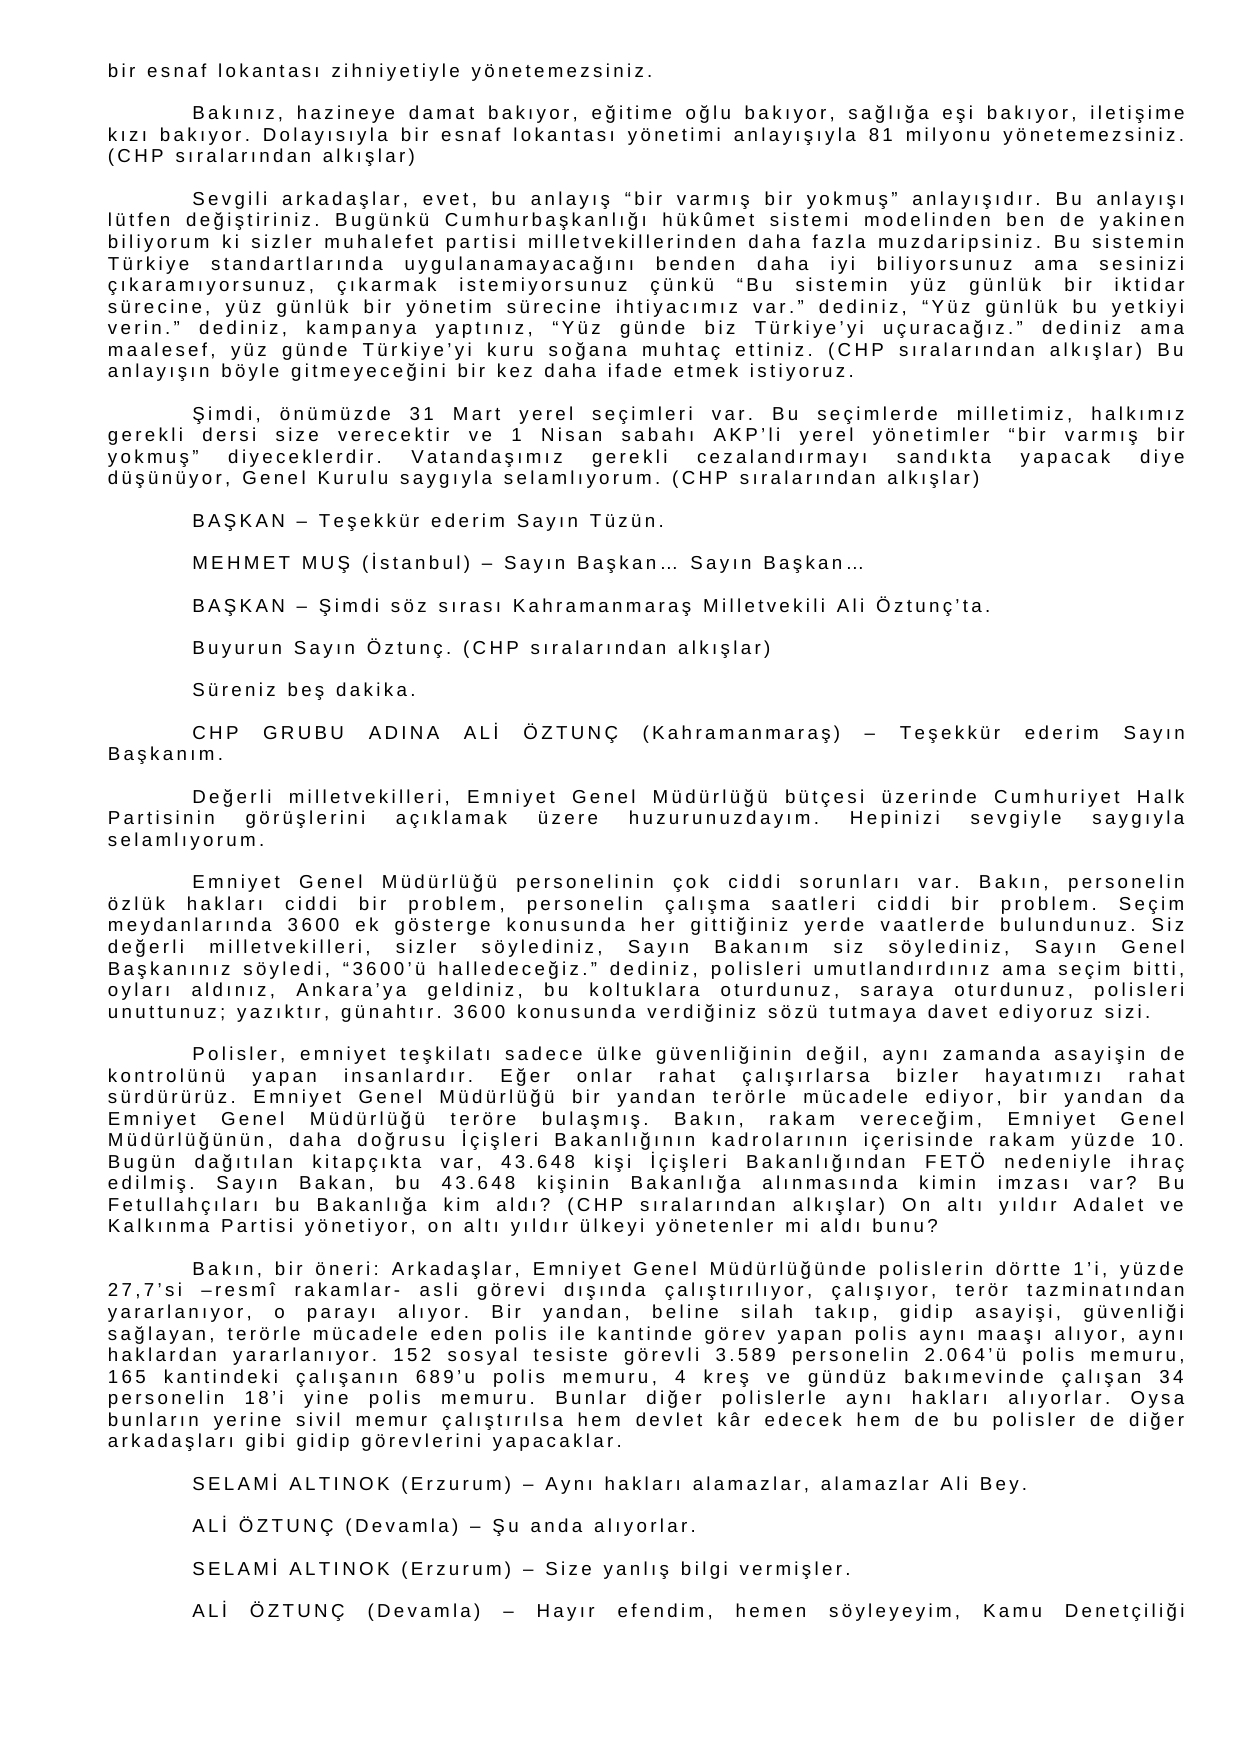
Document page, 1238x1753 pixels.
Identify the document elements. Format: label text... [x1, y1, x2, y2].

text Emniyet Genel Müdürlüğü personelinin çok ciddi sorunları var. Bakın, personelin özlük hakları ciddi bir problem, personelin çalışma saatleri ciddi bir problem. Seçim meydanlarında 3600 ek gösterge konusunda her gittiğiniz yerde vaatlerde bulundunuz. Siz değerli milletvekilleri, sizler söylediniz, Sayın Bakanım siz söylediniz, Sayın Genel Başkanınız söyledi, “3600’ü halledeceğiz.” dediniz, polisleri umutlandırdınız ama seçim bitti, oyları aldınız, Ankara’ya geldiniz, bu koltuklara oturdunuz, saraya oturdunuz, polisleri unuttunuz; yazıktır, günahtır. 3600 konusunda verdiğiniz sözü tutmaya davet ediyoruz sizi. [108, 871, 1186, 1022]
text ALİ ÖZTUNÇ (Devamla) – Şu anda alıyorlar. [108, 1515, 1186, 1537]
text Şimdi, önümüzde 31 Mart yerel seçimleri var. Bu seçimlerde milletimiz, halkımız gerekli dersi size verecektir ve 1 Nisan sabahı AKP’li yerel yönetimler “bir varmış bir yokmuş” diyeceklerdir. Vatandaşımız gerekli cezalandırmayı sandıkta yapacak diye düşünüyor, Genel Kurulu saygıyla selamlıyorum. (CHP sıralarından alkışlar) [108, 402, 1186, 489]
text BAŞKAN – Şimdi söz sırası Kahramanmaraş Milletvekili Ali Öztunç’ta. [108, 594, 1186, 616]
text SELAMİ ALTINOK (Erzurum) – Size yanlış bilgi vermişler. [108, 1557, 1186, 1579]
text Polisler, emniyet teşkilatı sadece ülke güvenliğinin değil, aynı zamanda asayişin de kontrolünü yapan insanlardır. Eğer onlar rahat çalışırlarsa bizler hayatımızı rahat sürdürürüz. Emniyet Genel Müdürlüğü bir yandan terörle mücadele ediyor, bir yandan da Emniyet Genel Müdürlüğü teröre bulaşmış. Bakın, rakam vereceğim, Emniyet Genel Müdürlüğünün, daha doğrusu İçişleri Bakanlığının kadrolarının içerisinde rakam yüzde 10. Bugün dağıtılan kitapçıkta var, 43.648 kişi İçişleri Bakanlığından FETÖ nedeniyle ihraç edilmiş. Sayın Bakan, bu 43.648 kişinin Bakanlığa alınmasında kimin imzası var? Bu Fetullahçıları bu Bakanlığa kim aldı? (CHP sıralarından alkışlar) On altı yıldır Adalet ve Kalkınma Partisi yönetiyor, on altı yıldır ülkeyi yönetenler mi aldı bunu? [108, 1043, 1186, 1237]
text Sevgili arkadaşlar, evet, bu anlayış “bir varmış bir yokmuş” anlayışıdır. Bu anlayışı lütfen değiştiriniz. Bugünkü Cumhurbaşkanlığı hükûmet sistemi modelinden ben de yakinen biliyorum ki sizler muhalefet partisi milletvekillerinden daha fazla muzdaripsiniz. Bu sistemin Türkiye standartlarında uygulanamayacağını benden daha iyi biliyorsunuz ama sesinizi çıkaramıyorsunuz, çıkarmak istemiyorsunuz çünkü “Bu sistemin yüz günlük bir iktidar sürecine, yüz günlük bir yönetim sürecine ihtiyacımız var.” dediniz, “Yüz günlük bu yetkiyi verin.” dediniz, kampanya yaptınız, “Yüz günde biz Türkiye’yi uçuracağız.” dediniz ama maalesef, yüz günde Türkiye’yi kuru soğana muhtaç ettiniz. (CHP sıralarından alkışlar) Bu anlayışın böyle gitmeyeceğini bir kez daha ifade etmek istiyoruz. [108, 188, 1186, 382]
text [108, 60, 1186, 81]
text Bakın, bir öneri: Arkadaşlar, Emniyet Genel Müdürlüğünde polislerin dörtte 1’i, yüzde 27,7’si –resmî rakamlar- asli görevi dışında çalıştırılıyor, çalışıyor, terör tazminatından yararlanıyor, o parayı alıyor. Bir yandan, beline silah takıp, gidip asayişi, güvenliği sağlayan, terörle mücadele eden polis ile kantinde görev yapan polis aynı maaşı alıyor, aynı haklardan yararlanıyor. 152 sosyal tesiste görevli 3.589 personelin 2.064’ü polis memuru, 165 kantindeki çalışanın 689’u polis memuru, 4 kreş ve gündüz bakımevinde çalışan 34 personelin 18’i yine polis memuru. Bunlar diğer polislerle aynı hakları alıyorlar. Oysa bunların yerine sivil memur çalıştırılsa hem devlet kâr edecek hem de bu polisler de diğer arkadaşları gibi gidip görevlerini yapacaklar. [108, 1258, 1186, 1452]
text Bakınız, hazineye damat bakıyor, eğitime oğlu bakıyor, sağlığa eşi bakıyor, iletişime kızı bakıyor. Dolayısıyla bir esnaf lokantası yönetimi anlayışıyla 81 milyonu yönetemezsiniz. (CHP sıralarından alkışlar) [108, 102, 1186, 167]
text Değerli milletvekilleri, Emniyet Genel Müdürlüğü bütçesi üzerinde Cumhuriyet Halk Partisinin görüşlerini açıklamak üzere huzurunuzdayım. Hepinizi sevgiyle saygıyla selamlıyorum. [108, 786, 1186, 850]
text SELAMİ ALTINOK (Erzurum) – Aynı hakları alamazlar, alamazlar Ali Bey. [108, 1473, 1186, 1494]
text MEHMET MUŞ (İstanbul) – Sayın Başkan… Sayın Başkan… [108, 552, 1186, 573]
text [108, 1600, 1186, 1621]
text BAŞKAN – Teşekkür ederim Sayın Tüzün. [108, 509, 1186, 531]
text CHP GRUBU ADINA ALİ ÖZTUNÇ (Kahramanmaraş) – Teşekkür ederim Sayın Başkanım. [108, 722, 1186, 765]
text Buyurun Sayın Öztunç. (CHP sıralarından alkışlar) [108, 637, 1186, 658]
text Süreniz beş dakika. [108, 679, 1186, 701]
